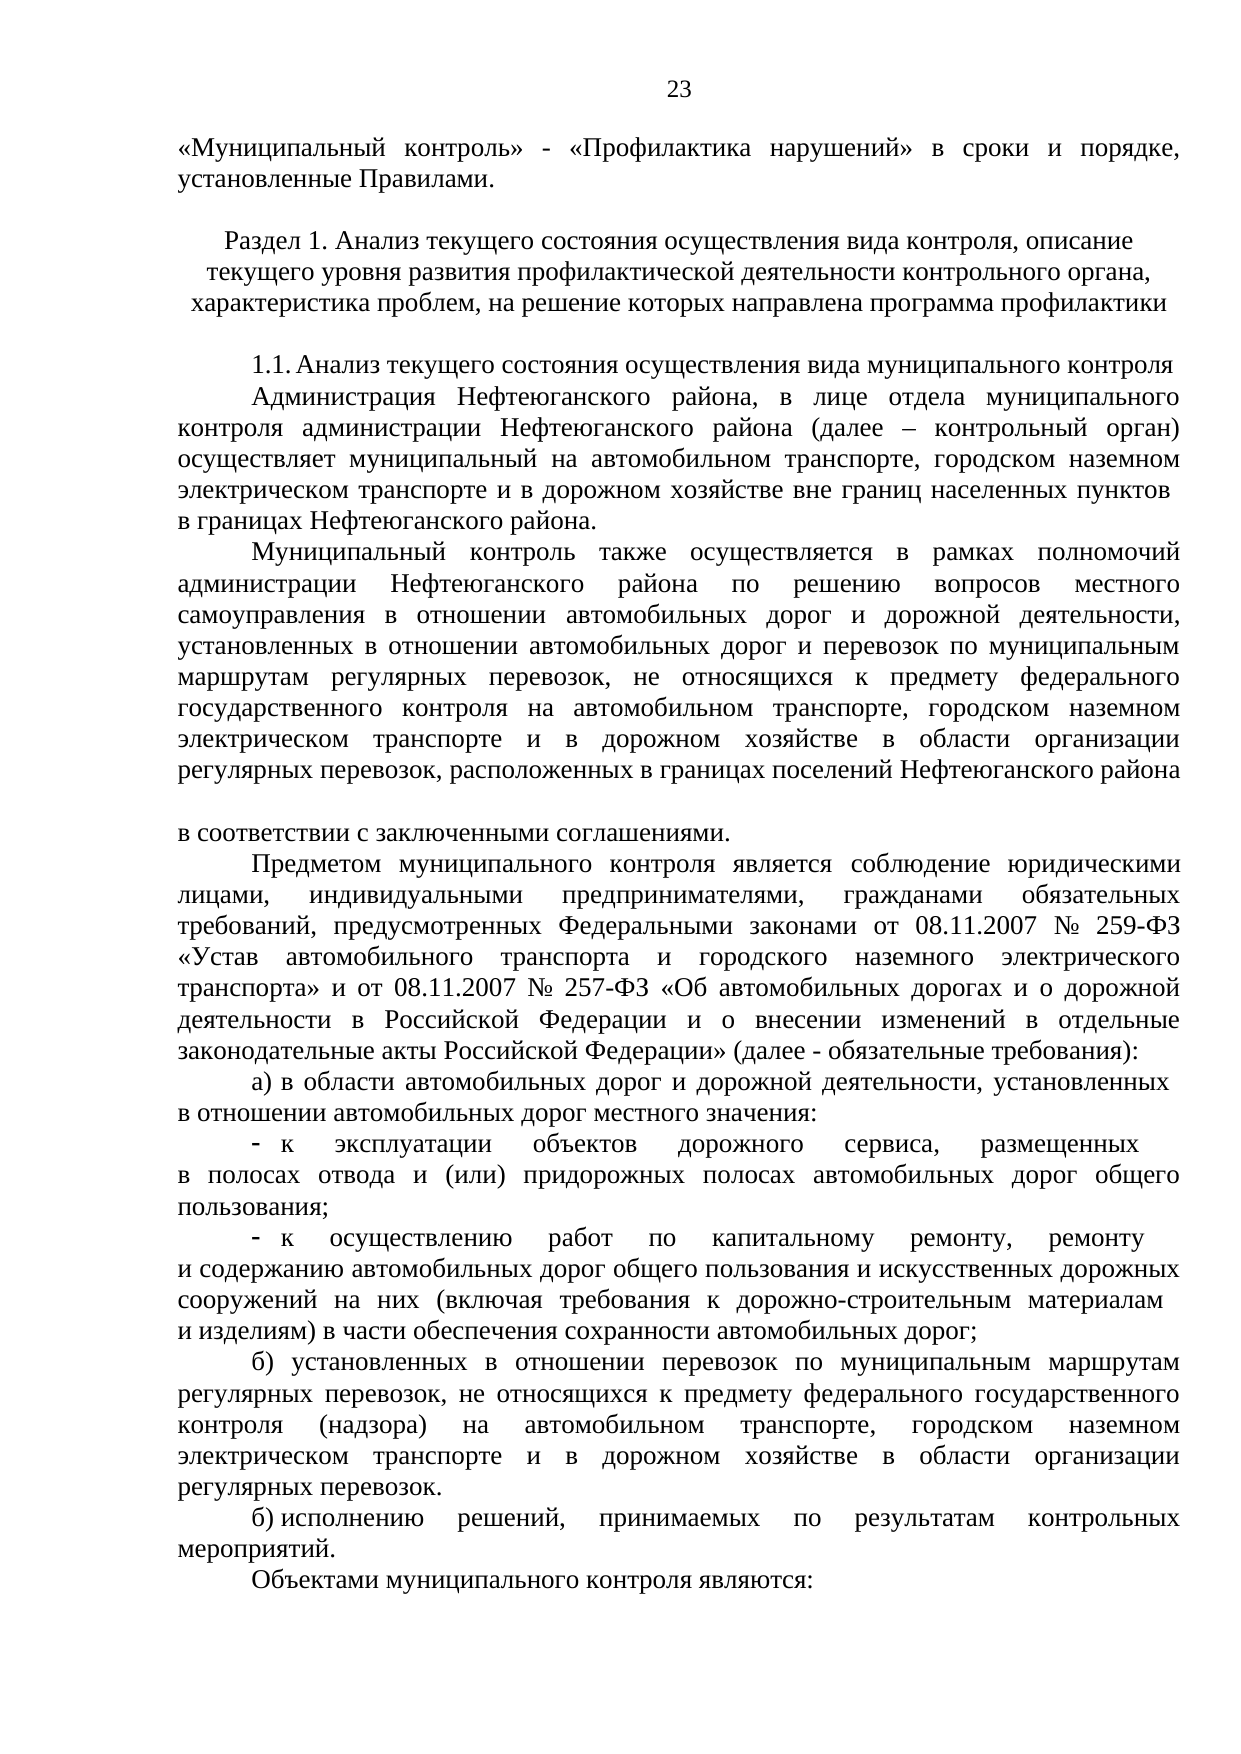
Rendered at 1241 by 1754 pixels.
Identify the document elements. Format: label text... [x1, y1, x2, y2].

text Администрация Нефтеюганского района, в лице отдела муниципального контроля администрации Нефтеюганского района (далее – контрольный орган) осуществляет муниципальный на автомобильном транспорте, городском наземном электрическом транспорте и в дорожном хозяйстве вне границ населенных пунктов в границах Нефтеюганского района. [177, 380, 1181, 536]
list исполнению решений, принимаемых по результатам контрольных мероприятий. [177, 1501, 1181, 1563]
list в области автомобильных дорог и дорожной деятельности, установленных в отношении автомобильных дорог местного значения: [177, 1065, 1181, 1127]
text Предметом муниципального контроля является соблюдение юридическими лицами, индивидуальными предпринимателями, гражданами обязательных требований, предусмотренных Федеральными законами от 08.11.2007 № 259-ФЗ «Устав автомобильного транспорта и городского наземного электрического транспорта» и от 08.11.2007 № 257-ФЗ «Об автомобильных дорогах и о дорожной деятельности в Российской Федерации и о внесении изменений в отдельные законодательные акты Российской Федерации» (далее - обязательные требования): [177, 847, 1181, 1065]
text б) установленных в отношении перевозок по муниципальным маршрутам регулярных перевозок, не относящихся к предмету федерального государственного контроля (надзора) на автомобильном транспорте, городском наземном электрическом транспорте и в дорожном хозяйстве в области организации регулярных перевозок. [177, 1346, 1181, 1501]
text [177, 131, 1181, 193]
text Раздел 1. Анализ текущего состояния осуществления вида контроля, описание текущего уровня развития профилактической деятельности контрольного органа, характеристика проблем, на решение которых направлена программа профилактики [177, 224, 1181, 317]
list к эксплуатации объектов дорожного сервиса, размещенных в полосах отвода и (или) придорожных полосах автомобильных дорог общего пользования; [177, 1127, 1181, 1221]
text Объектами муниципального контроля являются: [177, 1563, 1181, 1595]
text Муниципальный контроль также осуществляется в рамках полномочий администрации Нефтеюганского района по решению вопросов местного самоуправления в отношении автомобильных дорог и дорожной деятельности, установленных в отношении автомобильных дорог и перевозок по муниципальным маршрутам регулярных перевозок, не относящихся к предмету федерального государственного контроля на автомобильном транспорте, городском наземном электрическом транспорте и в дорожном хозяйстве в области организации регулярных перевозок, расположенных в границах поселений Нефтеюганского района в соответствии с заключенными соглашениями. [177, 536, 1181, 847]
list к осуществлению работ по капитальному ремонту, ремонту и содержанию автомобильных дорог общего пользования и искусственных дорожных сооружений на них (включая требования к дорожно-строительным материалам и изделиям) в части обеспечения сохранности автомобильных дорог; [177, 1221, 1181, 1346]
list Анализ текущего состояния осуществления вида муниципального контроля [177, 349, 1181, 380]
